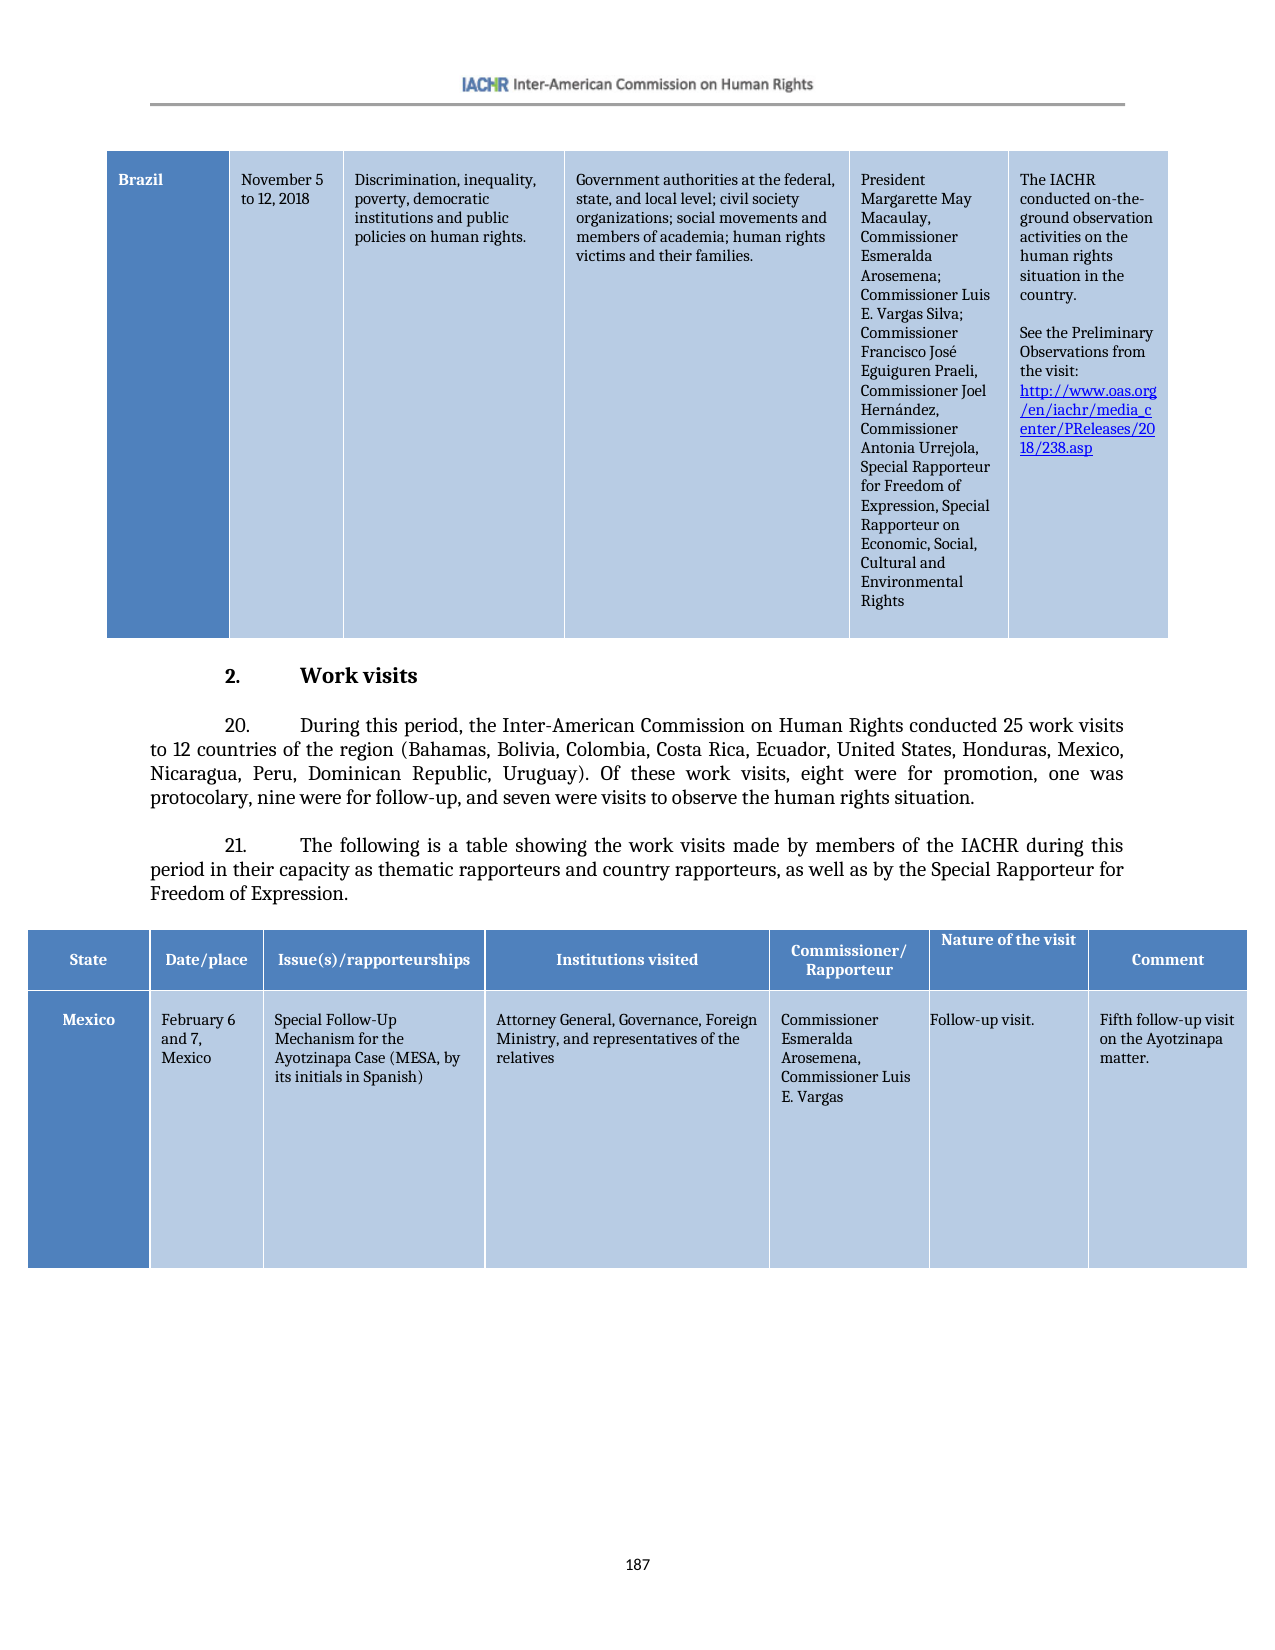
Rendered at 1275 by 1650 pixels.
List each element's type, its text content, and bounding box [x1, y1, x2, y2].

table_header State [28, 930, 149, 990]
list The following is a table showing the work visits made by members of the IACHR during this period in their capacity as thematic rapporteurs and country rapporteurs, as well as by the Special Rapporteur for Freedom of Expression. [150, 833, 1125, 905]
table_cell President Margarette May Macaulay, Commissioner Esmeralda Arosemena; Commissioner Luis E. Vargas Silva; Commissioner Francisco José Eguiguren Praeli, Commissioner Joel Hernández, Commissioner Antonia Urrejola, Special Rapporteur for Freedom of Expression, Special Rapporteur on Economic, Social, Cultural and Environmental Rights [850, 151, 1008, 638]
table_cell Fifth follow-up visit on the Ayotzinapa matter. [1089, 991, 1247, 1268]
table_header Date/place [151, 930, 263, 990]
table_header Comment [1089, 930, 1247, 990]
table_cell Attorney General, Governance, Foreign Ministry, and representatives of the relatives [486, 991, 769, 1268]
list During this period, the Inter-American Commission on Human Rights conducted 25 work visits to 12 countries of the region (Bahamas, Bolivia, Colombia, Costa Rica, Ecuador, United States, Honduras, Mexico, Nicaragua, Peru, Dominican Republic, Uruguay). Of these work visits, eight were for promotion, one was protocolary, nine were for follow-up, and seven were visits to observe the human rights situation. [150, 713, 1125, 809]
table_cell Follow-up visit. [930, 991, 1088, 1268]
table_cell Commissioner Esmeralda Arosemena, Commissioner Luis E. Vargas [770, 991, 929, 1268]
table_cell Special Follow-Up Mechanism for the Ayotzinapa Case (MESA, by its initials in Spanish) [264, 991, 484, 1268]
table_cell Discrimination, inequality, poverty, democratic institutions and public policies on human rights. [344, 151, 564, 638]
table_cell The IACHR conducted on-the-ground observation activities on the human rights situation in the country. See the Preliminary Observations from the visit: http://www.oas.org/en/iachr/media_center/PReleases/2018/238.asp [1009, 151, 1168, 638]
picture [450, 75, 825, 94]
table_header Nature of the visit [930, 930, 1088, 990]
table_header Commissioner/Rapporteur [770, 930, 929, 990]
subtitle Work visits [225, 663, 1125, 689]
table_header Institutions visited [486, 930, 769, 990]
table_cell November 5 to 12, 2018 [230, 151, 343, 638]
table_cell Mexico [28, 991, 149, 1268]
table_cell February 6 and 7, Mexico [151, 991, 263, 1268]
table_cell Brazil [107, 151, 229, 638]
table_cell Government authorities at the federal, state, and local level; civil society organizations; social movements and members of academia; human rights victims and their families. [565, 151, 849, 638]
table_header Issue(s)/rapporteurships [264, 930, 484, 990]
